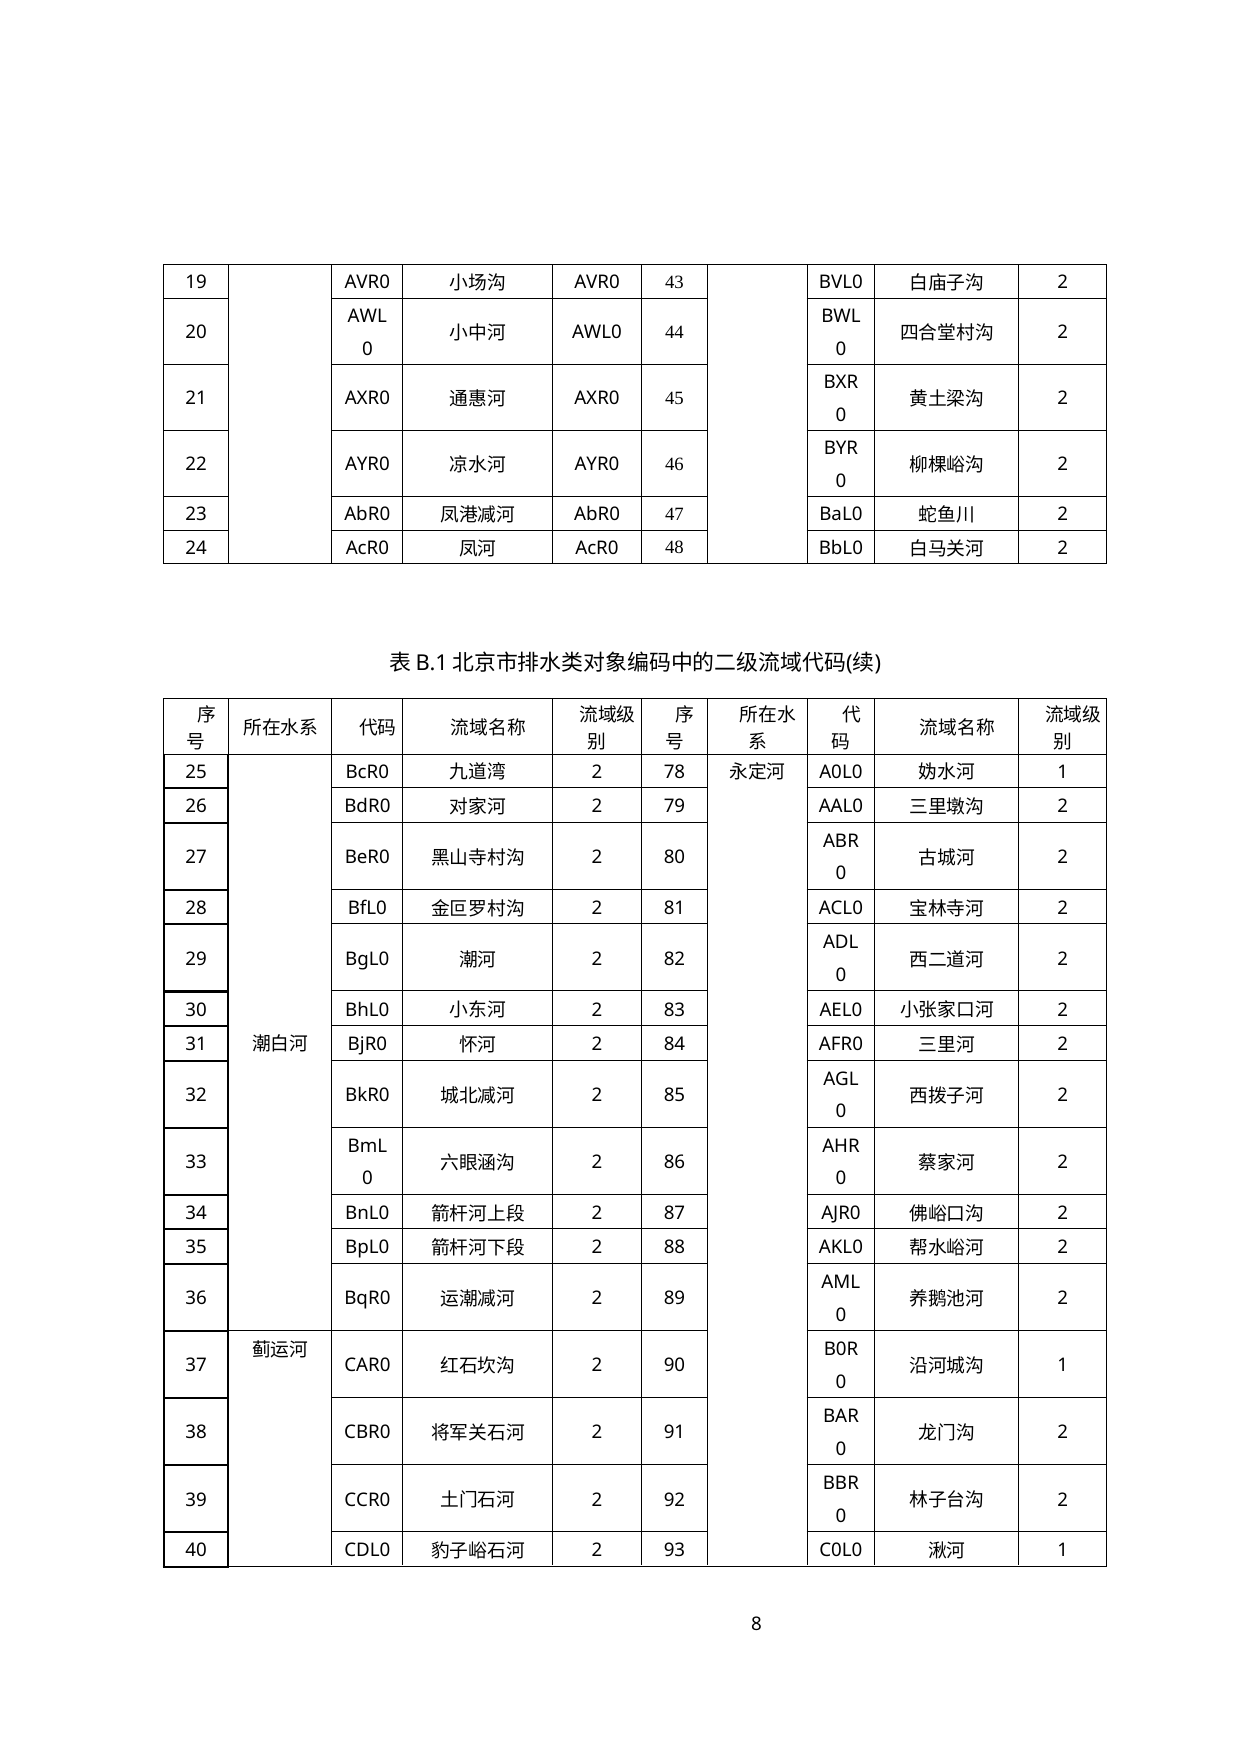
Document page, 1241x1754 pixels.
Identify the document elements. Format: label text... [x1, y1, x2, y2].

table_cell BWL0 [808, 299, 874, 364]
table_cell BVL0 [808, 265, 874, 298]
table_cell BBR0 [808, 1465, 874, 1531]
table_cell ACL0 [808, 890, 874, 923]
table_cell ABR0 [808, 823, 874, 889]
table_cell 46 [642, 431, 707, 496]
table_cell 对家河 [403, 788, 552, 822]
table_cell 2 [553, 1264, 641, 1330]
table_cell 2 [553, 1532, 641, 1566]
table_cell AYR0 [553, 431, 641, 496]
table_cell 林子台沟 [875, 1465, 1018, 1531]
table_cell 小场沟 [403, 265, 552, 298]
table_cell CDL0 [332, 1532, 403, 1566]
table_cell 35 [165, 1230, 227, 1263]
table_cell 2 [553, 1195, 641, 1228]
table_cell 凤河 [403, 531, 552, 563]
table_cell AcR0 [553, 531, 641, 563]
table_cell 45 [642, 365, 707, 430]
table_cell 2 [553, 823, 641, 889]
table_cell 2 [553, 788, 641, 822]
table_cell 2 [1019, 788, 1106, 822]
table_cell 蛇鱼川 [875, 497, 1018, 529]
table_cell 2 [1019, 1128, 1106, 1194]
table_cell 2 [553, 890, 641, 923]
table_cell 2 [1019, 890, 1106, 923]
table_cell 40 [165, 1533, 227, 1566]
table_cell 80 [642, 823, 707, 889]
table_cell 90 [642, 1331, 707, 1397]
table_cell 白庙子沟 [875, 265, 1018, 298]
table_cell BdR0 [332, 788, 402, 822]
table_header 序号 [164, 699, 228, 753]
table_cell 白马关河 [875, 531, 1018, 563]
table_cell 84 [642, 1026, 707, 1059]
table_cell AXR0 [332, 365, 402, 430]
table_cell 2 [1019, 823, 1106, 889]
table_cell 2 [1019, 1398, 1106, 1464]
table_cell AGL0 [808, 1061, 874, 1127]
table_cell 2 [1019, 1465, 1106, 1531]
table_header 流域名称 [403, 699, 552, 753]
table_cell 87 [642, 1195, 707, 1228]
table_header 序号 [642, 699, 707, 753]
table_cell 三里河 [875, 1026, 1018, 1059]
table_cell 2 [1019, 1061, 1106, 1127]
table_cell 将军关石河 [403, 1398, 552, 1464]
table_cell 79 [642, 788, 707, 822]
table_cell 2 [1019, 1229, 1106, 1263]
table_cell BpL0 [332, 1229, 402, 1263]
table_cell 黑山寺村沟 [403, 823, 552, 889]
table_cell AYR0 [332, 431, 402, 496]
table_cell 1 [1019, 755, 1106, 787]
table_cell AEL0 [808, 991, 874, 1025]
table_cell 潮白河 [229, 755, 331, 1330]
table_cell 47 [642, 497, 707, 529]
table_cell 23 [164, 497, 228, 529]
table_cell 2 [1019, 1195, 1106, 1228]
table_cell 四合堂村沟 [875, 299, 1018, 364]
table_cell 小张家口河 [875, 991, 1018, 1025]
table_cell 43 [642, 265, 707, 298]
table_cell 佛峪口沟 [875, 1195, 1018, 1228]
table_cell 85 [642, 1061, 707, 1127]
table_cell 2 [553, 1061, 641, 1127]
table_cell 2 [1019, 497, 1106, 529]
table_cell 西二道河 [875, 924, 1018, 990]
table_cell 2 [1019, 991, 1106, 1025]
table_cell 78 [642, 755, 707, 787]
table_header 所在水系 [708, 699, 807, 753]
table_cell BbL0 [808, 531, 874, 563]
table_cell 37 [165, 1332, 227, 1397]
table_cell 32 [165, 1062, 227, 1127]
table_cell 81 [642, 890, 707, 923]
table_cell 箭杆河上段 [403, 1195, 552, 1228]
table_cell AHR0 [808, 1128, 874, 1194]
table_cell 2 [553, 991, 641, 1025]
table_cell 2 [553, 1229, 641, 1263]
table_cell 沿河城沟 [875, 1331, 1018, 1397]
table_header 流域名称 [875, 699, 1018, 753]
table_header 流域级别 [1019, 699, 1106, 753]
table_cell BcR0 [332, 755, 402, 787]
table_cell AbR0 [553, 497, 641, 529]
table_cell BqR0 [332, 1264, 402, 1330]
table_cell 48 [642, 531, 707, 563]
table_cell 红石坎沟 [403, 1331, 552, 1397]
table_cell 妫水河 [875, 755, 1018, 787]
table_cell 柳棵峪沟 [875, 431, 1018, 496]
table_cell 蓟运河 [229, 1331, 332, 1566]
table_cell 小中河 [403, 299, 552, 364]
table_header 流域级别 [553, 699, 641, 753]
table_cell 1 [1019, 1532, 1106, 1566]
table_cell 城北减河 [403, 1061, 552, 1127]
table_cell 31 [165, 1027, 227, 1059]
table_cell AWL0 [553, 299, 641, 364]
table_cell 箭杆河下段 [403, 1229, 552, 1263]
table_cell AVR0 [553, 265, 641, 298]
table_cell AWL0 [332, 299, 402, 364]
table_cell 凉水河 [403, 431, 552, 496]
table_header 代码 [332, 699, 402, 753]
table_cell 黄土梁沟 [875, 365, 1018, 430]
table_cell 运潮减河 [403, 1264, 552, 1330]
table_cell 龙门沟 [875, 1398, 1018, 1464]
table_cell 21 [164, 365, 228, 430]
table_cell 26 [165, 789, 227, 822]
table_cell 25 [165, 755, 227, 787]
table_cell 2 [553, 755, 641, 787]
table_cell 帮水峪河 [875, 1229, 1018, 1263]
table_cell 西拨子河 [875, 1061, 1018, 1127]
table_cell 2 [553, 1465, 641, 1531]
table_cell 小东河 [403, 991, 552, 1025]
table_cell 土门石河 [403, 1465, 552, 1531]
table_cell 93 [641, 1532, 707, 1566]
table_cell 2 [1019, 365, 1106, 430]
table_cell C0L0 [807, 1532, 874, 1566]
table_cell AFR0 [808, 1026, 874, 1059]
table_cell 34 [165, 1196, 227, 1228]
table_cell 39 [165, 1466, 227, 1531]
table_cell 2 [1019, 1264, 1106, 1330]
table_cell 91 [642, 1398, 707, 1464]
table_cell 古城河 [875, 823, 1018, 889]
table_cell 2 [553, 1331, 641, 1397]
table_cell A0L0 [808, 755, 874, 787]
table_cell 92 [642, 1465, 707, 1531]
table_cell AcR0 [332, 531, 402, 563]
table_cell BAR0 [808, 1398, 874, 1464]
table_header 所在水系 [229, 699, 331, 753]
table_cell CBR0 [332, 1398, 402, 1464]
table_cell 30 [165, 993, 227, 1025]
table_cell AXR0 [553, 365, 641, 430]
table_cell 凤港减河 [403, 497, 552, 529]
table_cell BhL0 [332, 991, 402, 1025]
table_cell AAL0 [808, 788, 874, 822]
table_cell 2 [553, 1128, 641, 1194]
table_cell 38 [165, 1399, 227, 1464]
table_cell BjR0 [332, 1026, 402, 1059]
table_cell AJR0 [808, 1195, 874, 1228]
table_cell 33 [165, 1129, 227, 1194]
table_cell 2 [1019, 924, 1106, 990]
table_cell BmL0 [332, 1128, 402, 1194]
table_cell CAR0 [332, 1331, 402, 1397]
table_cell 养鹅池河 [875, 1264, 1018, 1330]
table_cell 永定河 [708, 755, 807, 1566]
table_cell AbR0 [332, 497, 402, 529]
table_cell 2 [1019, 531, 1106, 563]
table_cell 27 [165, 824, 227, 889]
table_cell 82 [642, 924, 707, 990]
table_cell 1 [1019, 1331, 1106, 1397]
table_cell 2 [553, 1398, 641, 1464]
table_cell BnL0 [332, 1195, 402, 1228]
table_cell BeR0 [332, 823, 402, 889]
table_cell 29 [165, 925, 227, 990]
table_cell 九道湾 [403, 755, 552, 787]
table_cell 通惠河 [403, 365, 552, 430]
table_cell 44 [642, 299, 707, 364]
table_cell CCR0 [332, 1465, 402, 1531]
table_cell BYR0 [808, 431, 874, 496]
table_cell 86 [642, 1128, 707, 1194]
table_cell 2 [553, 1026, 641, 1059]
table_cell 20 [164, 299, 228, 364]
table_cell 36 [165, 1265, 227, 1330]
table_cell 2 [1019, 265, 1106, 298]
table_cell 蔡家河 [875, 1128, 1018, 1194]
table_cell BaL0 [808, 497, 874, 529]
table_cell BXR0 [808, 365, 874, 430]
table_cell 28 [165, 891, 227, 923]
table_cell 83 [642, 991, 707, 1025]
table_cell 88 [642, 1229, 707, 1263]
table_cell ADL0 [808, 924, 874, 990]
table_cell 六眼涵沟 [403, 1128, 552, 1194]
table_cell 2 [1019, 1026, 1106, 1059]
table_cell 89 [642, 1264, 707, 1330]
table_cell 怀河 [403, 1026, 552, 1059]
table_cell BfL0 [332, 890, 402, 923]
table_cell 金叵罗村沟 [403, 890, 552, 923]
table_cell 2 [553, 924, 641, 990]
table_cell 22 [164, 431, 228, 496]
table_cell 宝林寺河 [875, 890, 1018, 923]
table_cell AKL0 [808, 1229, 874, 1263]
table_cell 24 [164, 531, 228, 563]
table_cell AVR0 [332, 265, 402, 298]
table_cell B0R0 [808, 1331, 874, 1397]
table_header 代码 [808, 699, 874, 753]
table_cell 潮河 [403, 924, 552, 990]
table_cell BkR0 [332, 1061, 402, 1127]
list 表B.1北京市排水类对象编码中的二级流域代码(续) [148, 645, 1122, 677]
table_cell AML0 [808, 1264, 874, 1330]
table_cell 豹子峪石河 [403, 1532, 553, 1566]
table_cell BgL0 [332, 924, 402, 990]
table_cell 湫河 [874, 1532, 1019, 1566]
table_cell 三里墩沟 [875, 788, 1018, 822]
table_cell 2 [1019, 299, 1106, 364]
table_cell 19 [164, 265, 228, 298]
table_cell 2 [1019, 431, 1106, 496]
